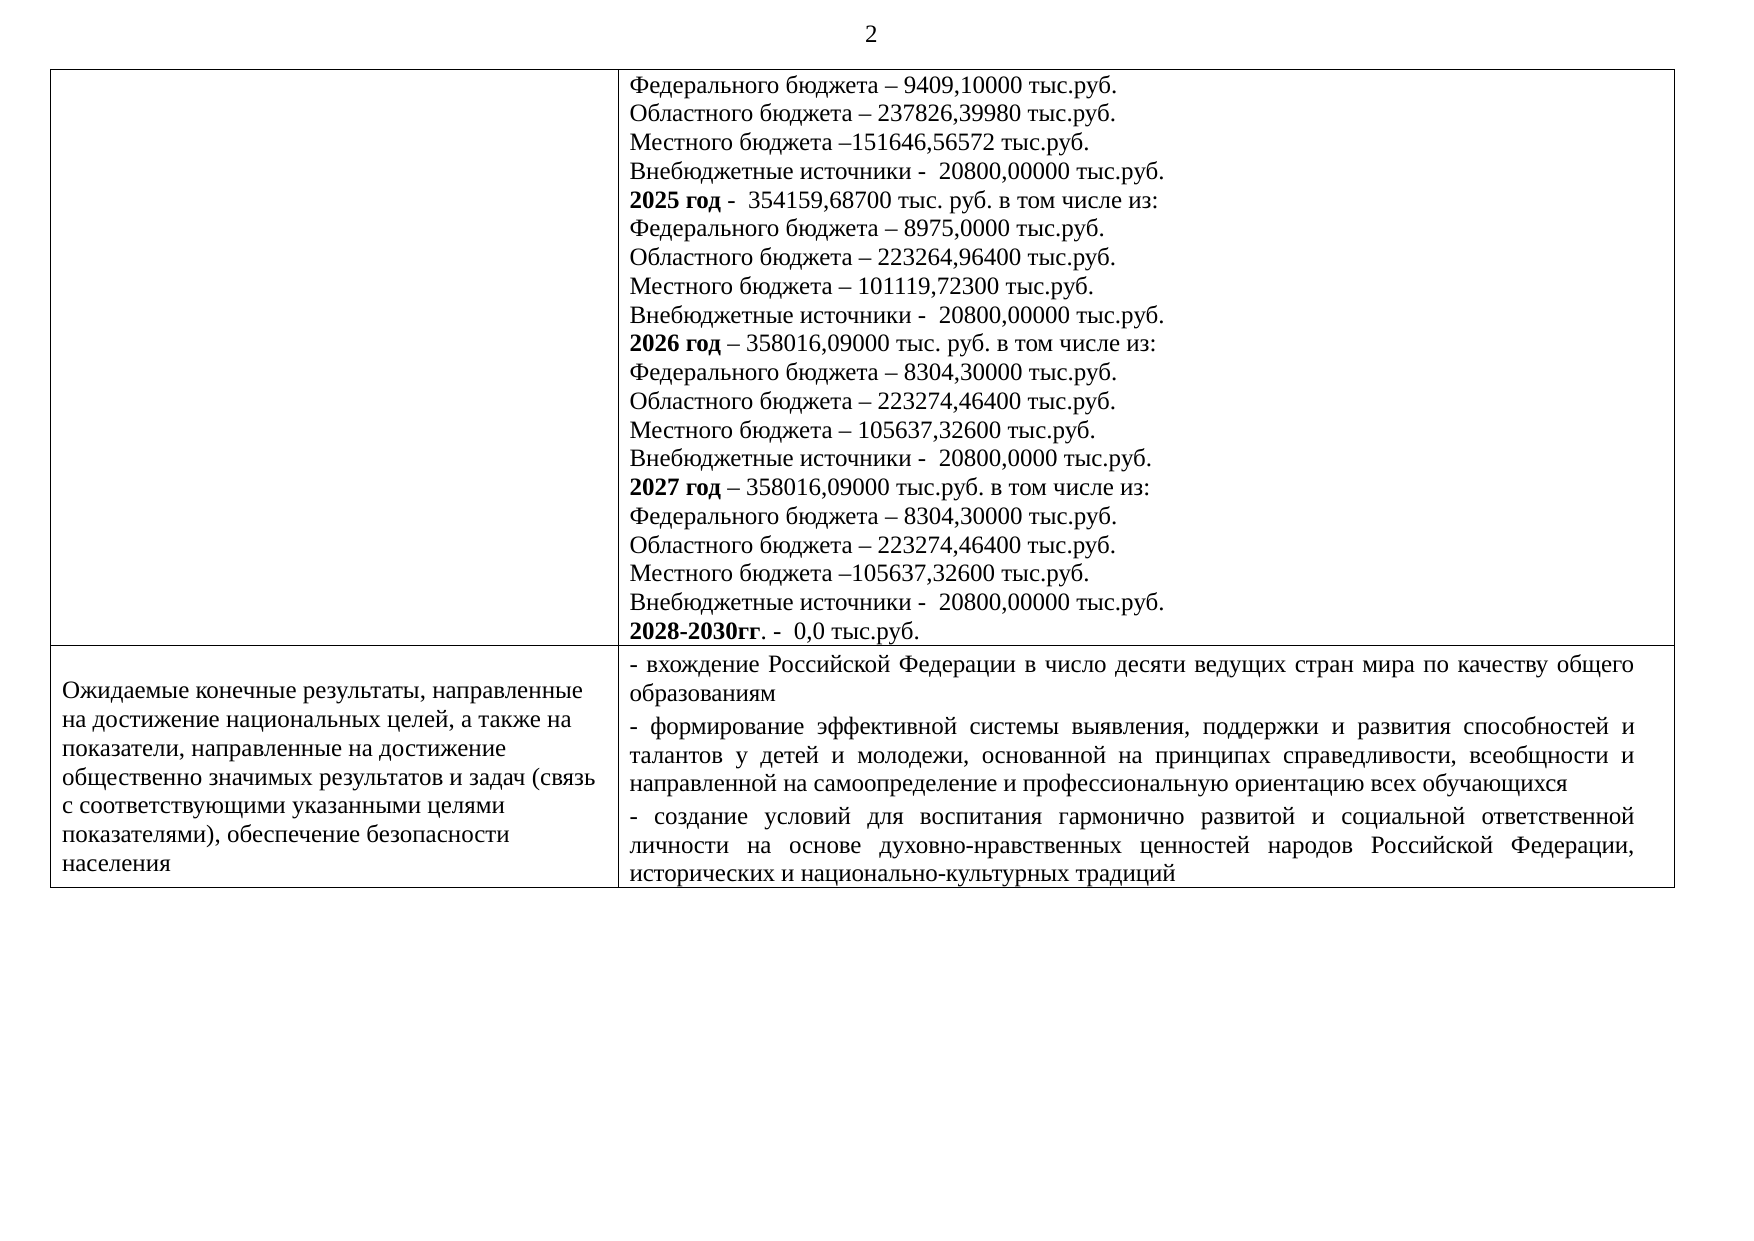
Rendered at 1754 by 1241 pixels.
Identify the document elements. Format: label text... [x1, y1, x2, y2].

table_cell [51, 70, 618, 645]
table_cell Ожидаемые конечные результаты, направленные на достижение национальных целей, а также на показатели, направленные на достижение общественно значимых результатов и задач (связь с соответствующими указанными целями показателями), обеспечение безопасности населения [51, 646, 618, 887]
table_cell - вхождение Российской Федерации в число десяти ведущих стран мира по качеству общего образованиям - формирование эффективной системы выявления, поддержки и развития способностей и талантов у детей и молодежи, основанной на принципах справедливости, всеобщности и направленной на самоопределение и профессиональную ориентацию всех обучающихся - создание условий для воспитания гармонично развитой и социальной ответственной личности на основе духовно-нравственных ценностей народов Российской Федерации, исторических и национально-культурных традиций [619, 646, 1674, 887]
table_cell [619, 70, 1674, 645]
